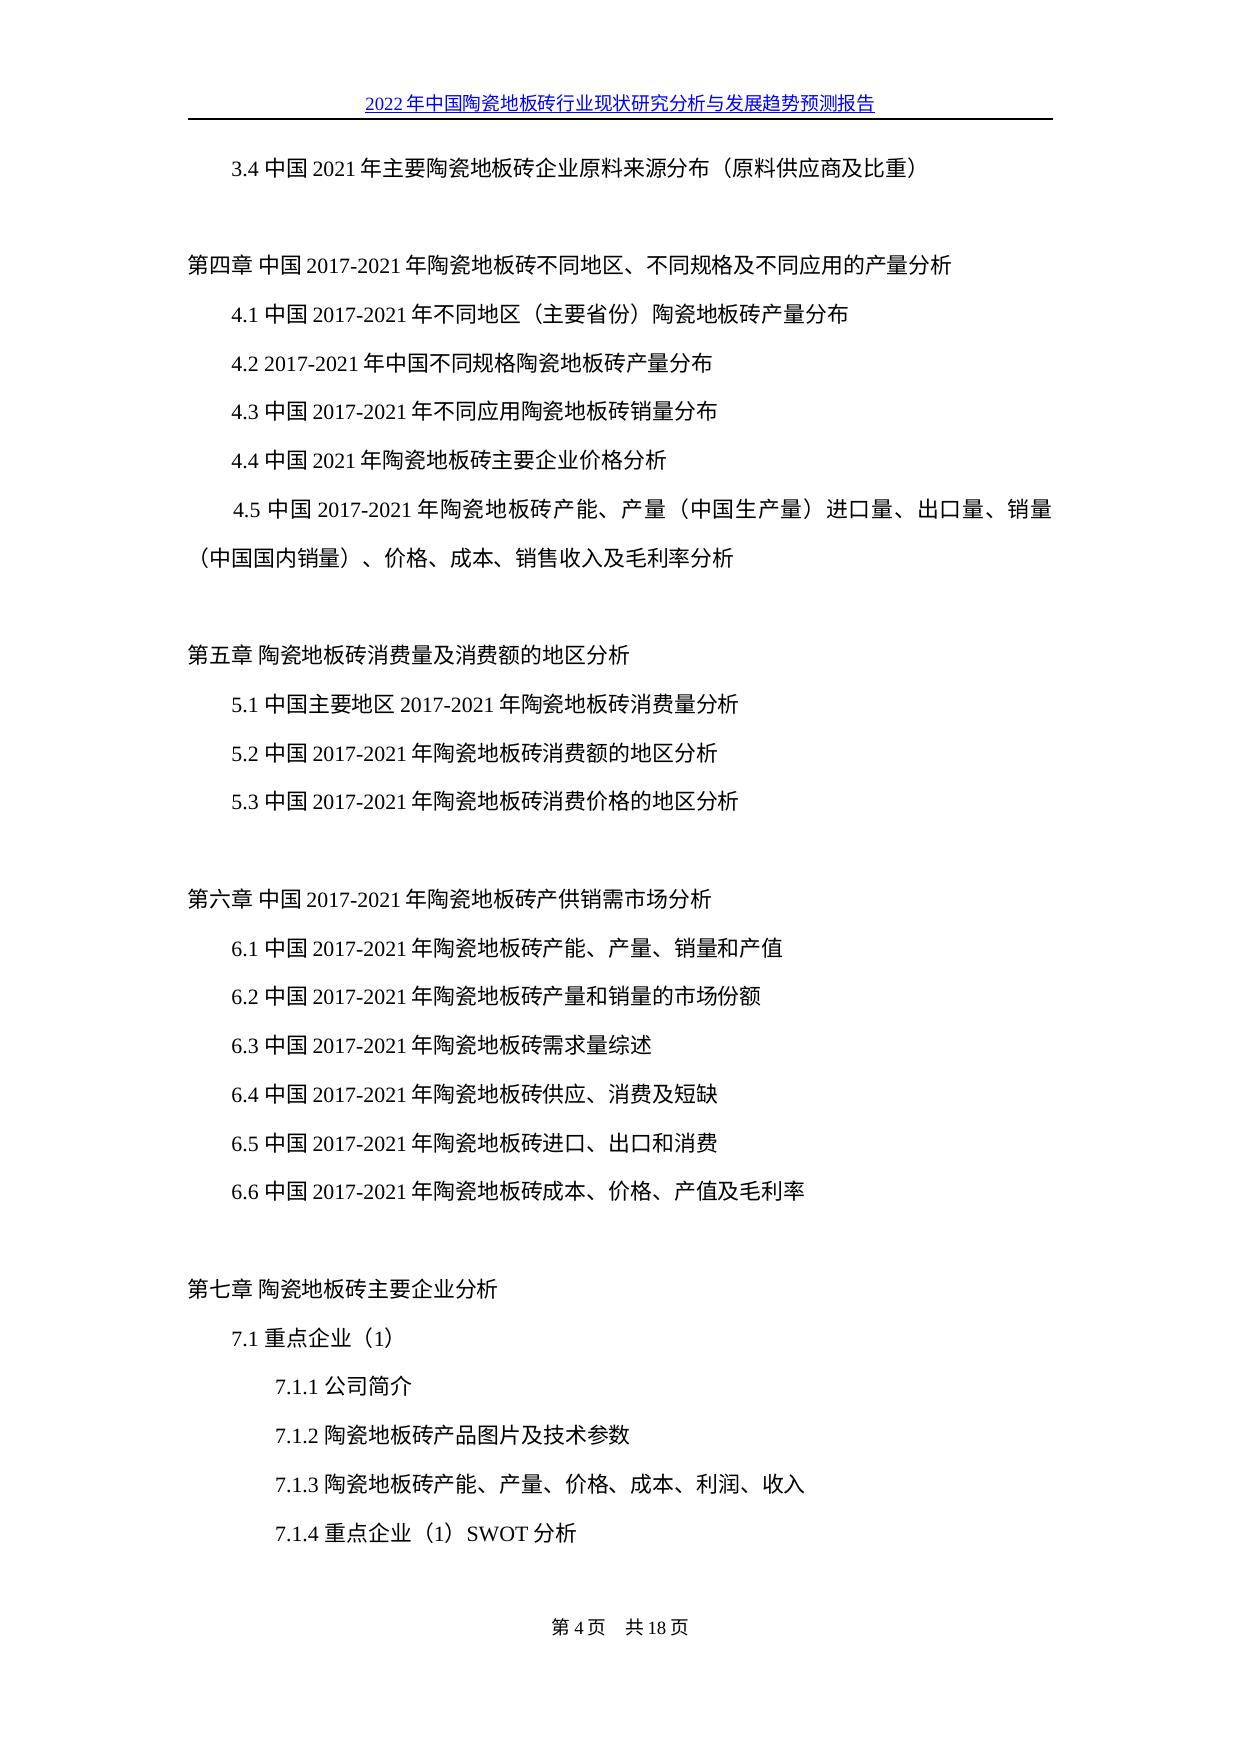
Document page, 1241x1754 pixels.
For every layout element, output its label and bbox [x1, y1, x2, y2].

text [187, 150, 1053, 1548]
